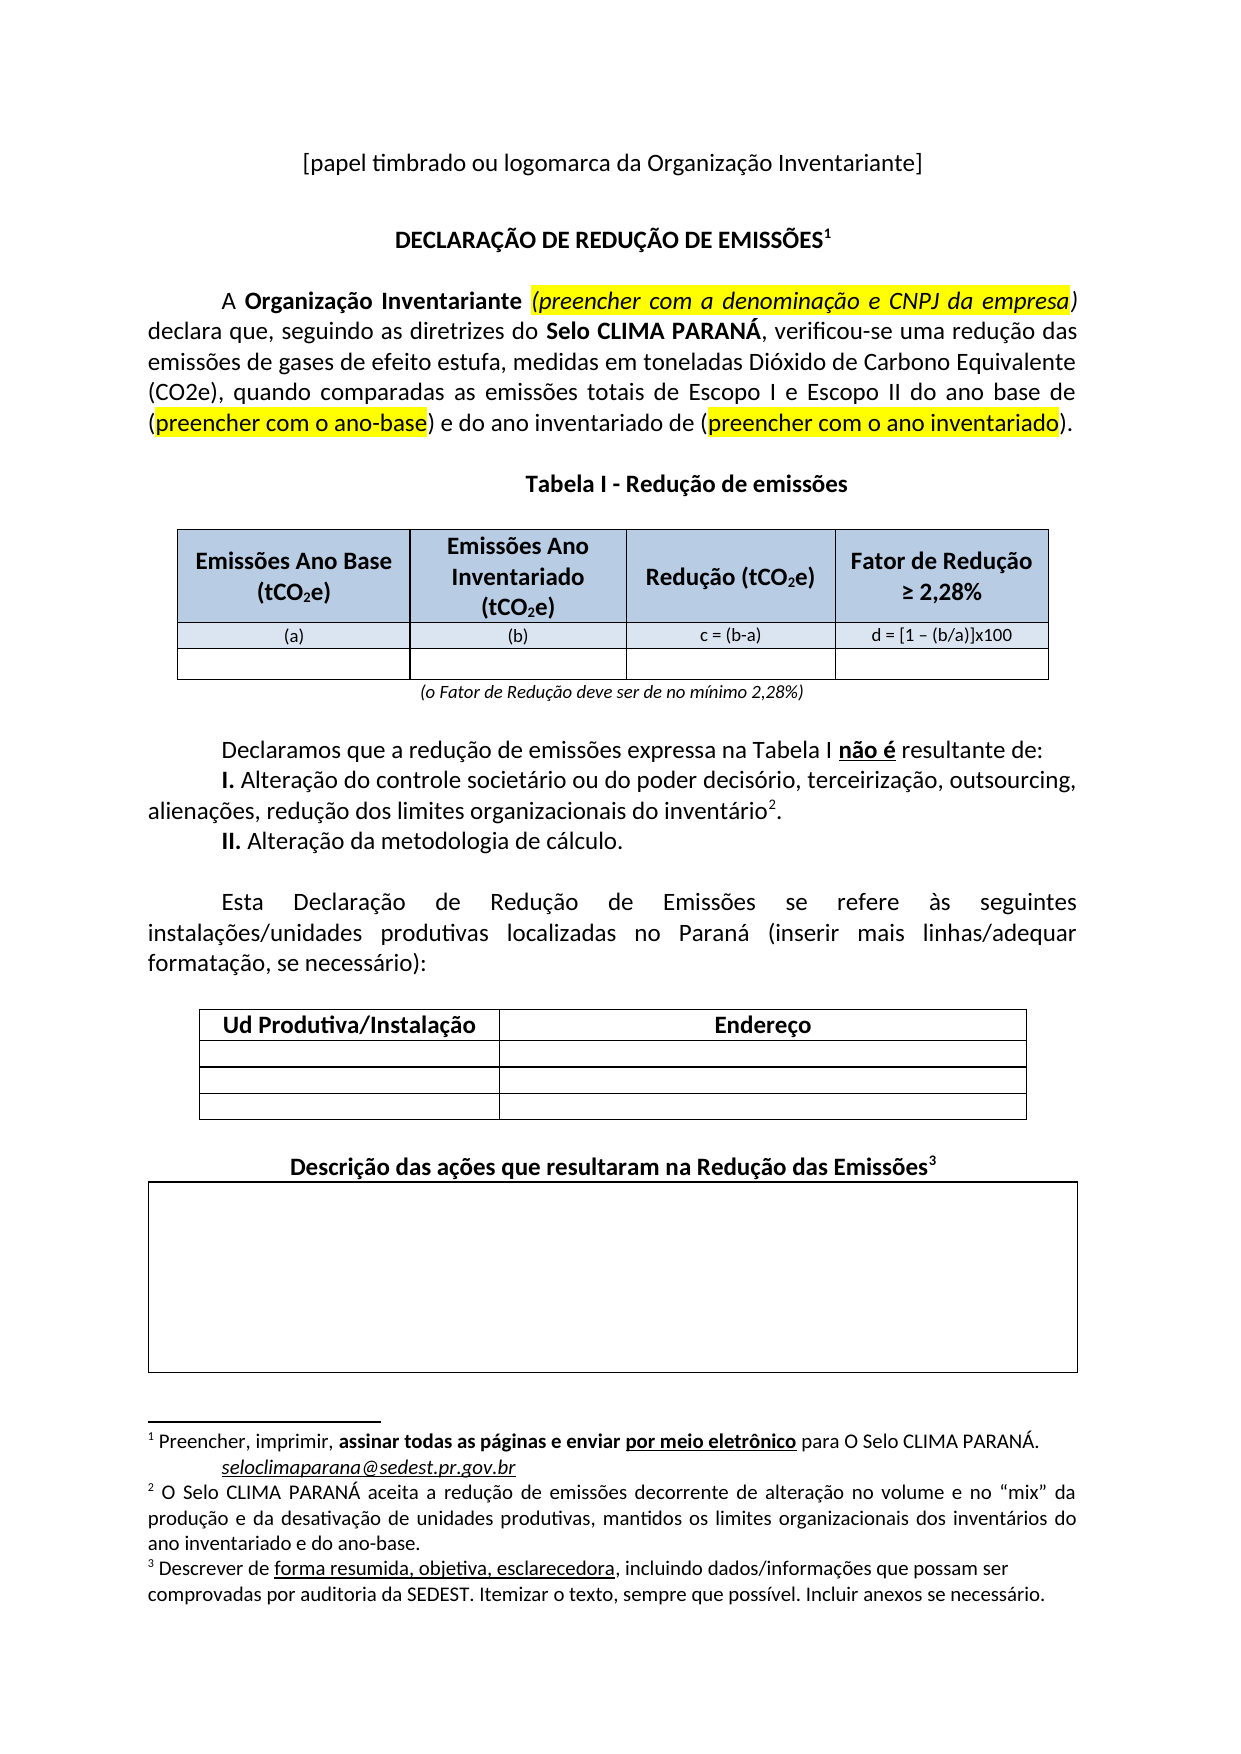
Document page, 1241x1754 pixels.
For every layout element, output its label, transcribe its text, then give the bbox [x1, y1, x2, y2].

table_cell (b) [411, 623, 626, 648]
table_header Redução (tCO2e) [627, 530, 835, 622]
text A Organização Inventariante (preencher com a denominação e CNPJ da empresa) declara que, seguindo as diretrizes do Selo CLIMA PARANÁ, verificou-se uma redução das emissões de gases de efeito estufa, medidas em toneladas Dióxido de Carbono Equivalente (CO2e), quando comparadas as emissões totais de Escopo I e Escopo II do ano base de (preencher com o ano-base) e do ano inventariado de (preencher com o ano inventariado). [148, 285, 1078, 437]
table_cell [836, 649, 1048, 679]
table_cell c = (b-a) [627, 623, 835, 648]
table_cell [411, 649, 626, 679]
table_header Fator de Redução ≥ 2,28% [836, 530, 1048, 622]
table_cell [200, 1094, 499, 1119]
text (o Fator de Redução deve ser de no mínimo 2,28%) [148, 680, 1078, 703]
table_header Emissões Ano Base (tCO2e) [178, 530, 409, 622]
table_cell [178, 649, 409, 679]
text I. Alteração do controle societário ou do poder decisório, terceirização, outsourcing, alienações, redução dos limites organizacionais do inventário. [148, 764, 1078, 825]
table_cell (a) [178, 623, 409, 648]
text DECLARAÇÃO DE REDUÇÃO DE EMISSÕES [148, 224, 1078, 254]
table_header Emissões Ano Inventariado (tCO2e) [411, 530, 626, 622]
text II. Alteração da metodologia de cálculo. [148, 825, 1078, 856]
table_cell [500, 1068, 1026, 1093]
table_cell [200, 1068, 499, 1093]
text Tabela I - Redução de emissões [221, 468, 1078, 498]
table_cell d = [1 – (b/a)]x100 [836, 623, 1048, 648]
table_header Endereço [500, 1010, 1026, 1040]
text Esta Declaração de Redução de Emissões se refere às seguintes instalações/unidades produtivas localizadas no Paraná (inserir mais linhas/adequar formatação, se necessário): [148, 886, 1078, 978]
table_header Ud Produtiva/Instalação [200, 1010, 499, 1040]
table_cell [500, 1094, 1026, 1119]
table_cell [200, 1041, 499, 1066]
text [papel timbrado ou logomarca da Organização Inventariante] [148, 148, 1078, 178]
table_header [149, 1183, 1077, 1372]
table_cell [627, 649, 835, 679]
table_cell [500, 1041, 1026, 1066]
text Declaramos que a redução de emissões expressa na Tabela I não é resultante de: [148, 734, 1078, 764]
text Descrição das ações que resultaram na Redução das Emissões [148, 1151, 1078, 1181]
